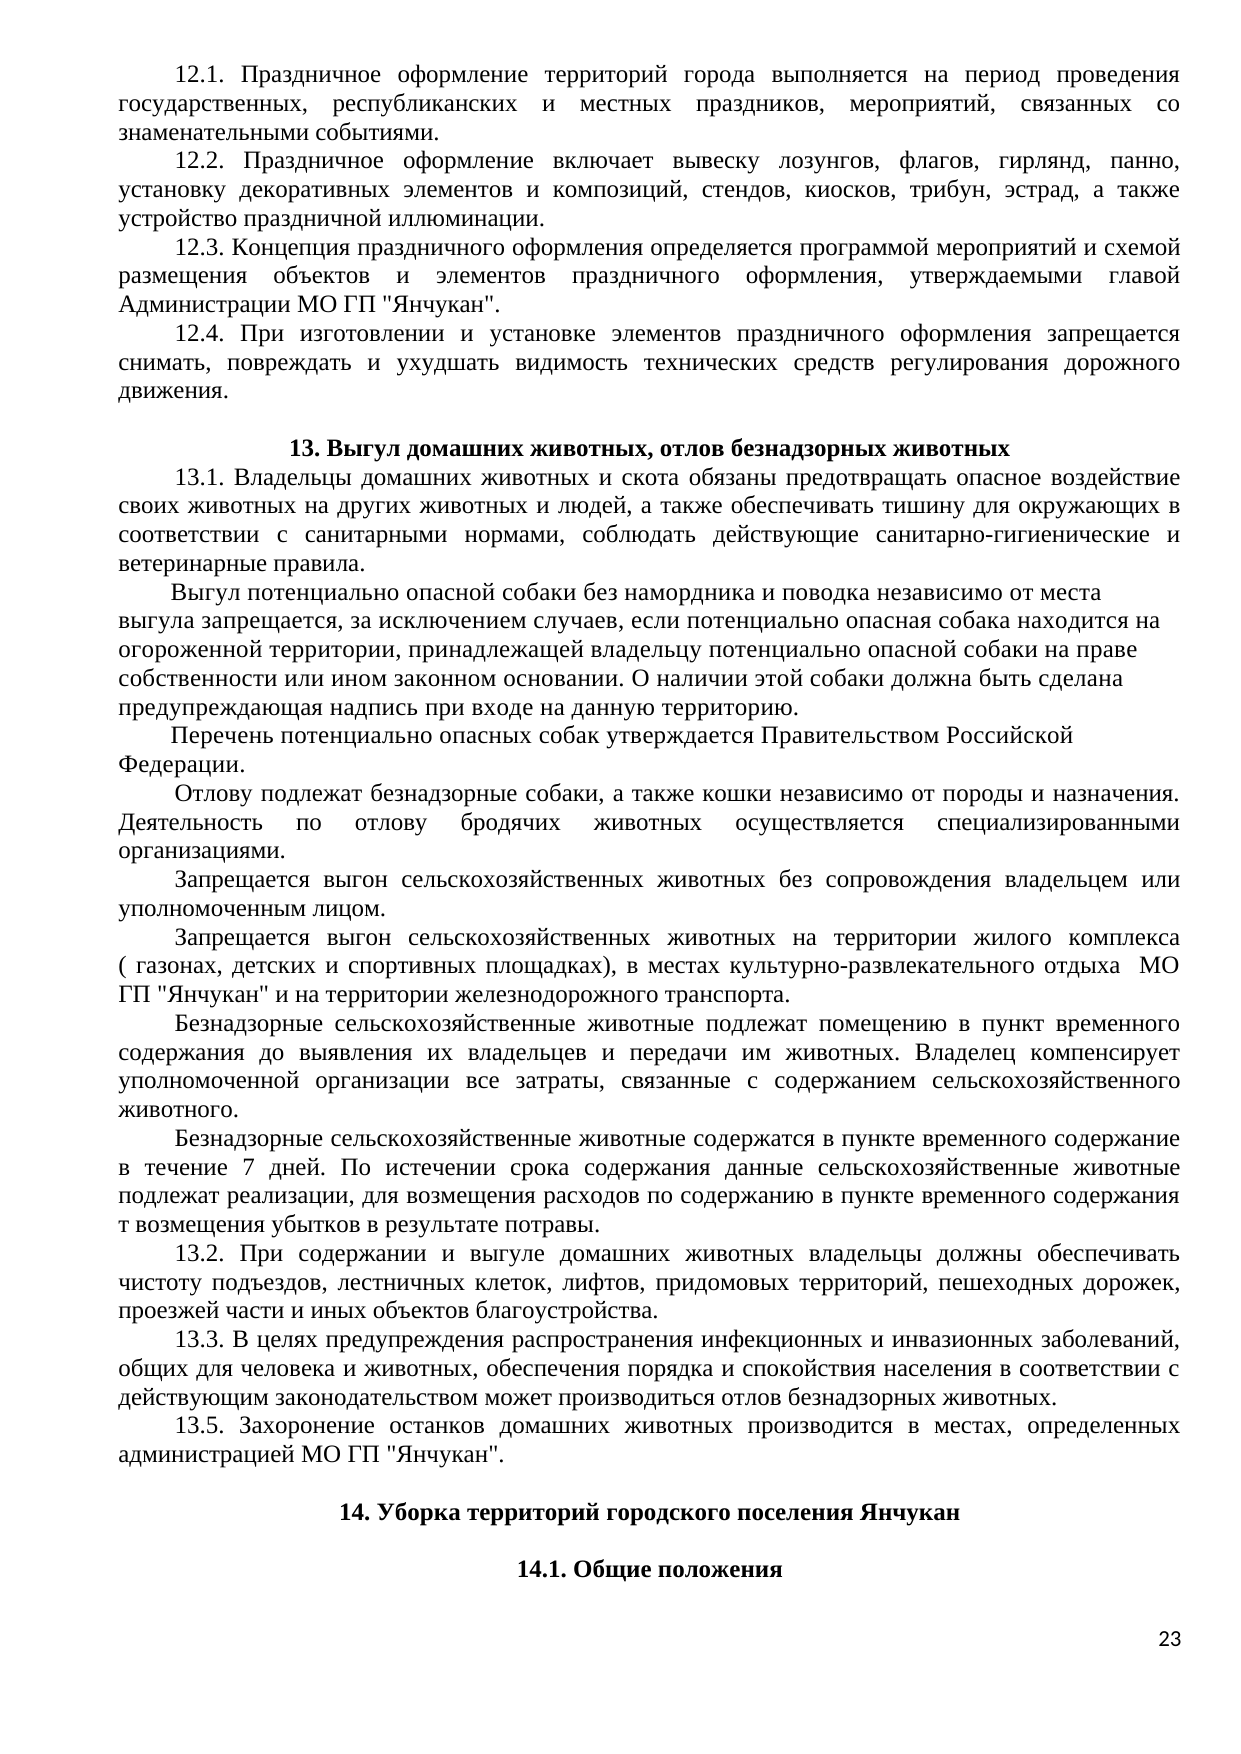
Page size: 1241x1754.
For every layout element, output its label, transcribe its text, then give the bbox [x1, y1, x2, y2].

text Безнадзорные сельскохозяйственные животные подлежат помещению в пункт временного содержания до выявления их владельцев и передачи им животных. Владелец компенсирует уполномоченной организации все затраты, связанные с содержанием сельскохозяйственного животного. [118, 1008, 1181, 1123]
text Отлову подлежат безнадзорные собаки, а также кошки независимо от породы и назначения. Деятельность по отлову бродячих животных осуществляется специализированными организациями. [118, 778, 1181, 864]
text Запрещается выгон сельскохозяйственных животных на территории жилого комплекса ( газонах, детских и спортивных площадках), в местах культурно-развлекательного отдыха МО ГП "Янчукан" и на территории железнодорожного транспорта. [118, 922, 1181, 1008]
text 12.3. Концепция праздничного оформления определяется программой мероприятий и схемой размещения объектов и элементов праздничного оформления, утверждаемыми главой Администрации МО ГП "Янчукан". [118, 232, 1181, 318]
text 13.2. При содержании и выгуле домашних животных владельцы должны обеспечивать чистоту подъездов, лестничных клеток, лифтов, придомовых территорий, пешеходных дорожек, проезжей части и иных объектов благоустройства. [118, 1238, 1181, 1324]
text Запрещается выгон сельскохозяйственных животных без сопровождения владельцем или уполномоченным лицом. [118, 864, 1181, 922]
text Перечень потенциально опасных собак утверждается Правительством Российской Федерации. [118, 720, 1181, 778]
text 12.1. Праздничное оформление территорий города выполняется на период проведения государственных, республиканских и местных праздников, мероприятий, связанных со знаменательными событиями. [118, 59, 1181, 145]
text Выгул потенциально опасной собаки без намордника и поводка независимо от места выгула запрещается, за исключением случаев, если потенциально опасная собака находится на огороженной территории, принадлежащей владельцу потенциально опасной собаки на праве собственности или ином законном основании. О наличии этой собаки должна быть сделана предупреждающая надпись при входе на данную территорию. [118, 577, 1181, 720]
text 13. Выгул домашних животных, отлов безнадзорных животных [118, 433, 1181, 462]
text 13.5. Захоронение останков домашних животных производится в местах, определенных администрацией МО ГП "Янчукан". [118, 1410, 1181, 1468]
text 14. Уборка территорий городского поселения Янчукан [118, 1497, 1181, 1525]
text 12.4. При изготовлении и установке элементов праздничного оформления запрещается снимать, повреждать и ухудшать видимость технических средств регулирования дорожного движения. [118, 318, 1181, 404]
text Безнадзорные сельскохозяйственные животные содержатся в пункте временного содержание в течение 7 дней. По истечении срока содержания данные сельскохозяйственные животные подлежат реализации, для возмещения расходов по содержанию в пункте временного содержания т возмещения убытков в результате потравы. [118, 1123, 1181, 1238]
text 14.1. Общие положения [118, 1554, 1181, 1583]
text 12.2. Праздничное оформление включает вывеску лозунгов, флагов, гирлянд, панно, установку декоративных элементов и композиций, стендов, киосков, трибун, эстрад, а также устройство праздничной иллюминации. [118, 145, 1181, 232]
text 13.1. Владельцы домашних животных и скота обязаны предотвращать опасное воздействие своих животных на других животных и людей, а также обеспечивать тишину для окружающих в соответствии с санитарными нормами, соблюдать действующие санитарно-гигиенические и ветеринарные правила. [118, 462, 1181, 577]
text 13.3. В целях предупреждения распространения инфекционных и инвазионных заболеваний, общих для человека и животных, обеспечения порядка и спокойствия населения в соответствии с действующим законодательством может производиться отлов безнадзорных животных. [118, 1324, 1181, 1410]
